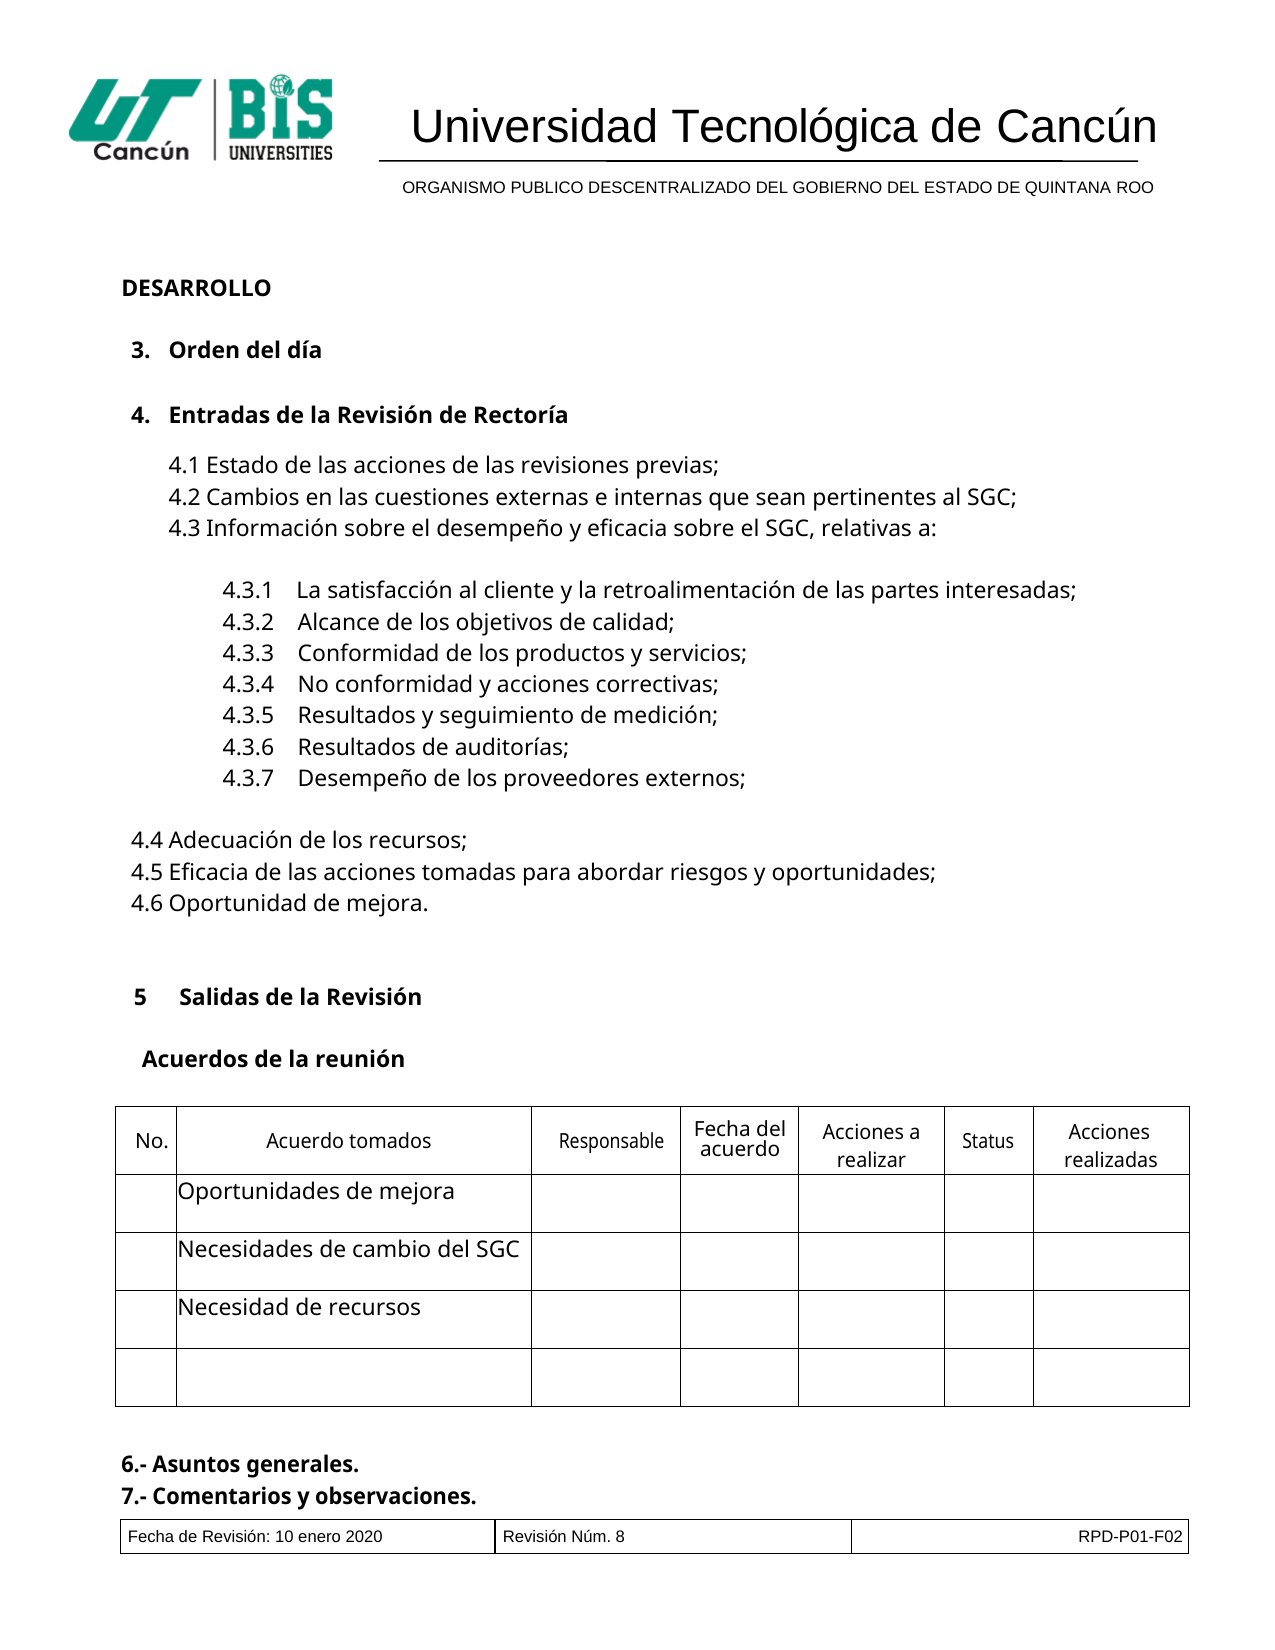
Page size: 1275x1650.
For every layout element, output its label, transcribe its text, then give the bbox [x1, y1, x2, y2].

table_header No. [116, 1107, 176, 1174]
table_header Status [945, 1107, 1033, 1174]
table_cell [799, 1175, 944, 1232]
picture [57, 65, 344, 170]
table_header Responsable [532, 1107, 680, 1174]
list Oportunidad de mejora. [131, 887, 1202, 918]
list Eficacia de las acciones tomadas para abordar riesgos y oportunidades; [131, 856, 1202, 887]
table_cell [532, 1233, 680, 1289]
table_cell [945, 1349, 1033, 1406]
list Conformidad de los productos y servicios; [222, 637, 1202, 668]
table_cell [799, 1291, 944, 1347]
table_cell [1034, 1233, 1189, 1289]
table_cell [532, 1349, 680, 1406]
list Información sobre el desempeño y eficacia sobre el SGC, relativas a: [168, 512, 1202, 543]
table_cell [116, 1349, 176, 1406]
table_cell [799, 1233, 944, 1289]
table_cell [1034, 1291, 1189, 1347]
table_cell Necesidades de cambio del SGC [177, 1233, 531, 1289]
text DESARROLLO [121, 272, 1202, 303]
table_cell [945, 1175, 1033, 1232]
list Resultados y seguimiento de medición; [222, 699, 1202, 731]
table_cell [681, 1233, 798, 1289]
list No conformidad y acciones correctivas; [222, 668, 1202, 699]
list Desempeño de los proveedores externos; [222, 762, 1202, 793]
table_cell [799, 1349, 944, 1406]
table_cell [116, 1233, 176, 1289]
table_header Acciones a realizar [799, 1107, 944, 1174]
text 7.- Comentarios y observaciones. [121, 1480, 1202, 1511]
table_cell [681, 1291, 798, 1347]
list Resultados de auditorías; [222, 731, 1202, 762]
text Acuerdos de la reunión [142, 1043, 1202, 1074]
table_header Acuerdo tomados [177, 1107, 531, 1174]
table_header Fecha del acuerdo [681, 1107, 798, 1174]
list Orden del día [131, 334, 1202, 365]
list Estado de las acciones de las revisiones previas; [168, 449, 1202, 481]
list Entradas de la Revisión de Rectoría [131, 399, 1202, 430]
list Cambios en las cuestiones externas e internas que sean pertinentes al SGC; [168, 481, 1202, 512]
table_cell [532, 1291, 680, 1347]
list Alcance de los objetivos de calidad; [222, 606, 1202, 637]
table_header Acciones realizadas [1034, 1107, 1189, 1174]
table_cell [681, 1175, 798, 1232]
table_cell [177, 1349, 531, 1406]
table_cell [681, 1349, 798, 1406]
list La satisfacción al cliente y la retroalimentación de las partes interesadas; [222, 574, 1202, 606]
table_cell [116, 1175, 176, 1232]
table_cell [116, 1291, 176, 1347]
table_cell [945, 1233, 1033, 1289]
table_cell [1034, 1175, 1189, 1232]
list Adecuación de los recursos; [131, 824, 1202, 856]
table_cell [532, 1175, 680, 1232]
table_cell Necesidad de recursos [177, 1291, 531, 1347]
list Salidas de la Revisión [134, 981, 1202, 1012]
table_cell [1034, 1349, 1189, 1406]
text 6.- Asuntos generales. [121, 1448, 1202, 1480]
table_cell [945, 1291, 1033, 1347]
table_cell Oportunidades de mejora [177, 1175, 531, 1232]
